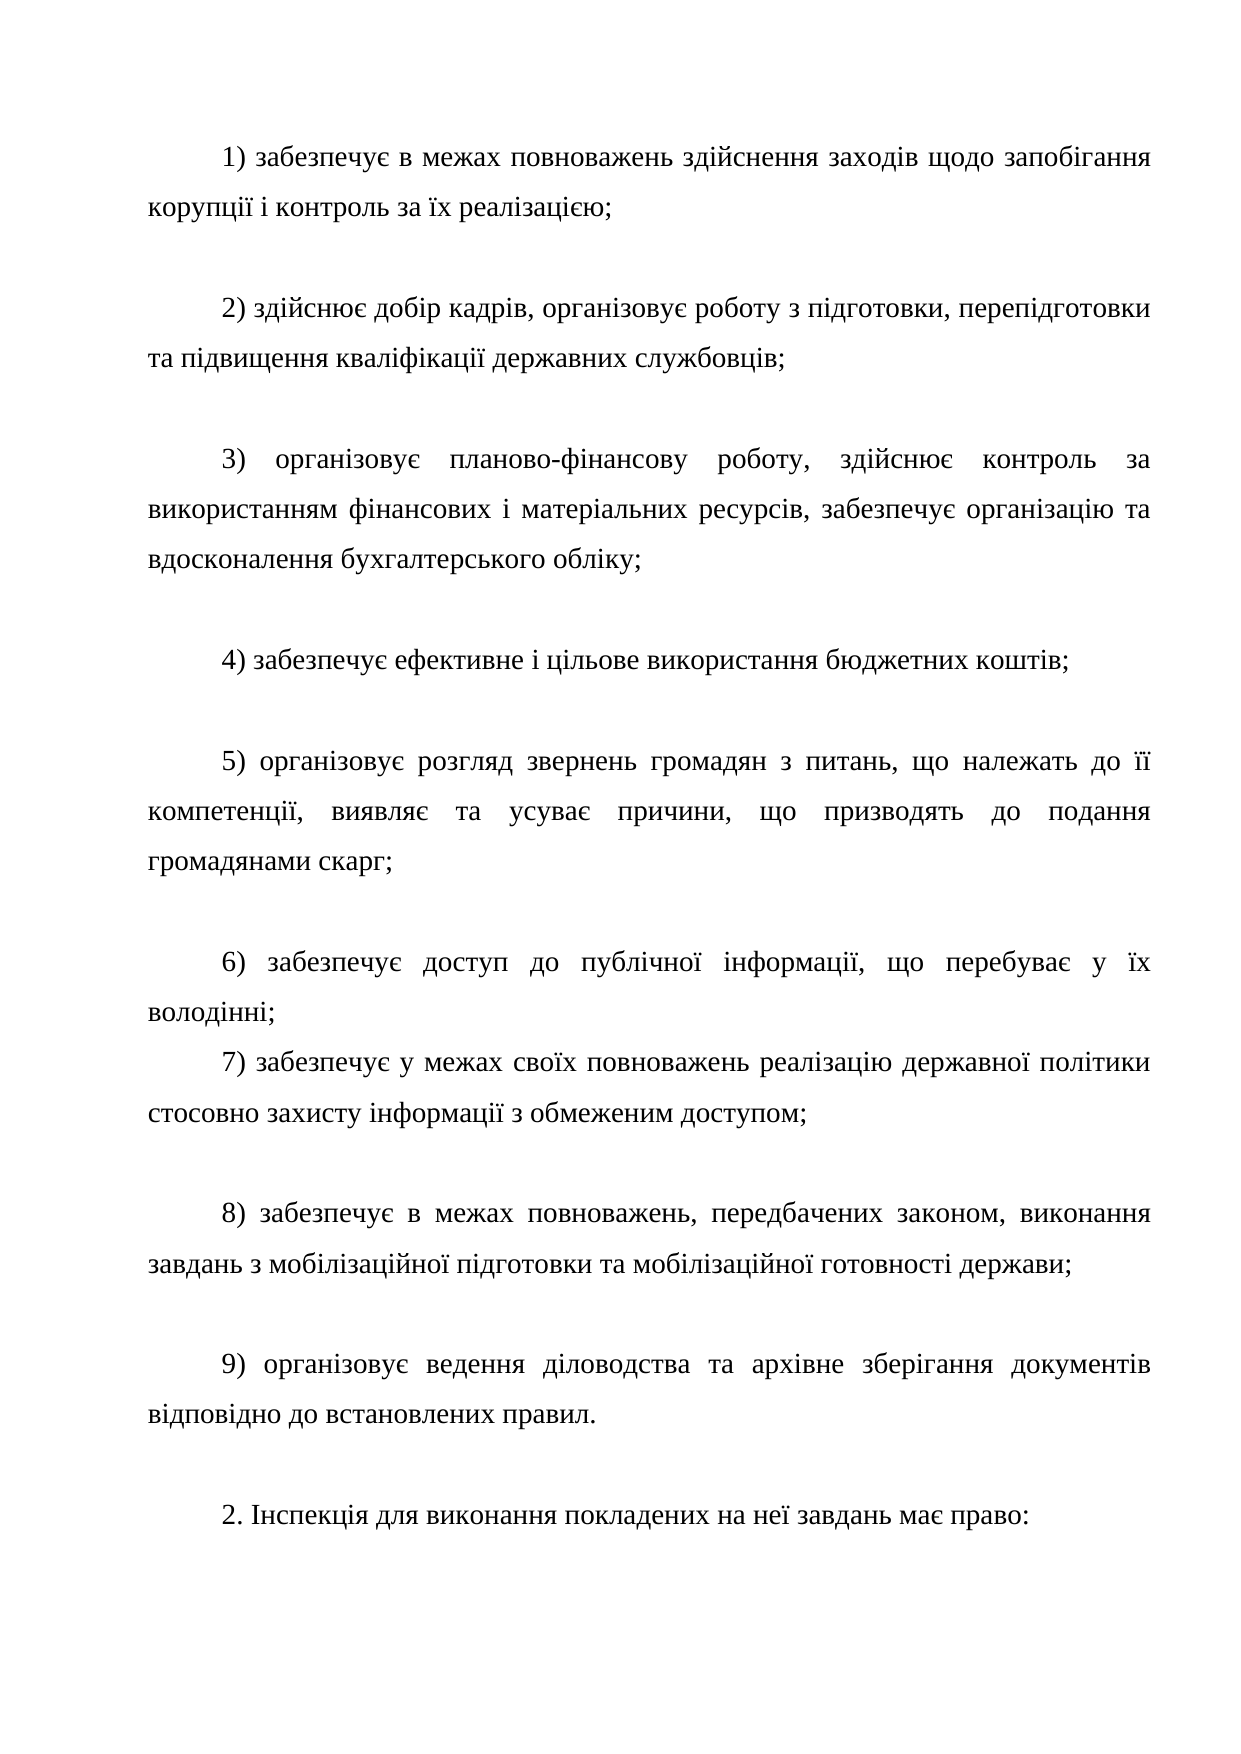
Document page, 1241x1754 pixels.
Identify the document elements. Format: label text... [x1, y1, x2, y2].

text 6) забезпечує доступ до публічної інформації, що перебуває у їх володінні; [148, 944, 1152, 1028]
text 9) організовує ведення діловодства та архівне зберігання документів відповідно до встановлених правил. [148, 1346, 1152, 1430]
text 2) здійснює добір кадрів, організовує роботу з підготовки, перепідготовки та підвищення кваліфікації державних службовців; [148, 290, 1152, 374]
text 5) організовує розгляд звернень громадян з питань, що належать до її компетенції, виявляє та усуває причини, що призводять до подання громадянами скарг; [148, 743, 1152, 877]
text 3) організовує планово-фінансову роботу, здійснює контроль за використанням фінансових і матеріальних ресурсів, забезпечує організацію та вдосконалення бухгалтерського обліку; [148, 441, 1152, 575]
text 1) забезпечує в межах повноважень здійснення заходів щодо запобігання корупції і контроль за їх реалізацією; [148, 139, 1152, 223]
text 8) забезпечує в межах повноважень, передбачених законом, виконання завдань з мобілізаційної підготовки та мобілізаційної готовності держави; [148, 1195, 1152, 1279]
text 7) забезпечує у межах своїх повноважень реалізацію державної політики стосовно захисту інформації з обмеженим доступом; [148, 1044, 1152, 1128]
text 2. Інспекція для виконання покладених на неї завдань має право: [148, 1497, 1152, 1531]
text 4) забезпечує ефективне і цільове використання бюджетних коштів; [148, 642, 1152, 676]
